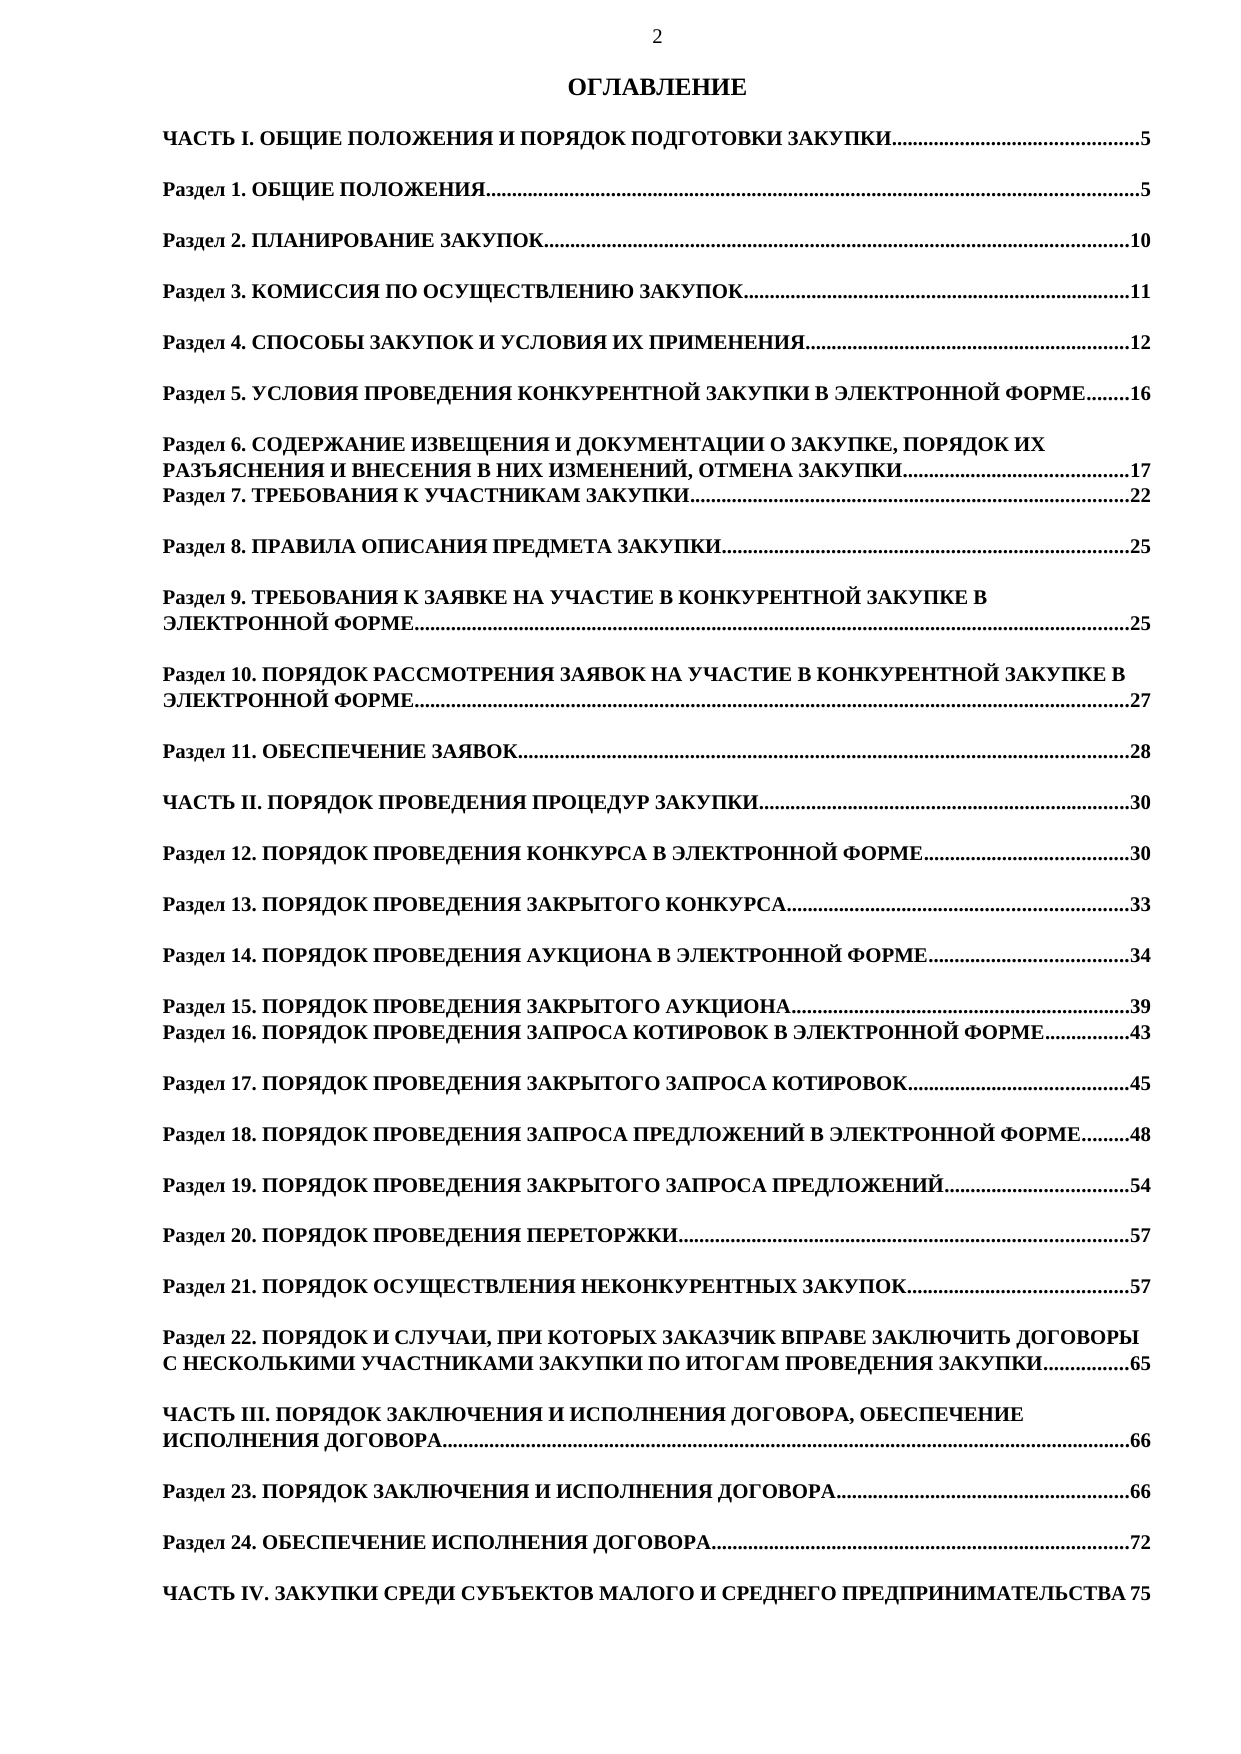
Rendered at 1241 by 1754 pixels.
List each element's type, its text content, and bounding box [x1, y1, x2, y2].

text Раздел 5. УСЛОВИЯ ПРОВЕДЕНИЯ КОНКУРЕНТНОЙ ЗАКУПКИ В ЭЛЕКТРОННОЙ ФОРМЕ 16 [162, 381, 1152, 405]
text ЧАСТЬ I. ОБЩИЕ ПОЛОЖЕНИЯ И ПОРЯДОК ПОДГОТОВКИ ЗАКУПКИ 5 [162, 126, 1152, 150]
text Раздел 13. ПОРЯДОК ПРОВЕДЕНИЯ ЗАКРЫТОГО КОНКУРСА 33 [162, 892, 1152, 916]
text Раздел 20. ПОРЯДОК ПРОВЕДЕНИЯ ПЕРЕТОРЖКИ 57 [162, 1223, 1152, 1247]
text ЧАСТЬ IV. ЗАКУПКИ СРЕДИ СУБЪЕКТОВ МАЛОГО И СРЕДНЕГО ПРЕДПРИНИМАТЕЛЬСТВА 75 [162, 1581, 1152, 1605]
text Раздел 12. ПОРЯДОК ПРОВЕДЕНИЯ КОНКУРСА В ЭЛЕКТРОННОЙ ФОРМЕ 30 [162, 841, 1152, 865]
text Раздел 18. ПОРЯДОК ПРОВЕДЕНИЯ ЗАПРОСА ПРЕДЛОЖЕНИЙ В ЭЛЕКТРОННОЙ ФОРМЕ 48 [162, 1122, 1152, 1146]
text ОГЛАВЛЕНИЕ [162, 72, 1152, 101]
text Раздел 24. ОБЕСПЕЧЕНИЕ ИСПОЛНЕНИЯ ДОГОВОРА 72 [162, 1530, 1152, 1554]
text Раздел 6. СОДЕРЖАНИЕ ИЗВЕЩЕНИЯ И ДОКУМЕНТАЦИИ О ЗАКУПКЕ, ПОРЯДОК ИХ РАЗЪЯСНЕНИЯ И ВНЕСЕНИЯ В НИХ ИЗМЕНЕНИЙ, ОТМЕНА ЗАКУПКИ 17 [162, 432, 1152, 482]
text Раздел 11. ОБЕСПЕЧЕНИЕ ЗАЯВОК 28 [162, 739, 1152, 763]
text Раздел 3. КОМИССИЯ ПО ОСУЩЕСТВЛЕНИЮ ЗАКУПОК 11 [162, 279, 1152, 303]
text Раздел 19. ПОРЯДОК ПРОВЕДЕНИЯ ЗАКРЫТОГО ЗАПРОСА ПРЕДЛОЖЕНИЙ 54 [162, 1172, 1152, 1197]
text Раздел 7. ТРЕБОВАНИЯ К УЧАСТНИКАМ ЗАКУПКИ 22 [162, 483, 1152, 507]
text ЧАСТЬ III. ПОРЯДОК ЗАКЛЮЧЕНИЯ И ИСПОЛНЕНИЯ ДОГОВОРА, ОБЕСПЕЧЕНИЕ ИСПОЛНЕНИЯ ДОГОВОРА 66 [162, 1402, 1152, 1452]
text Раздел 1. ОБЩИЕ ПОЛОЖЕНИЯ 5 [162, 177, 1152, 201]
text Раздел 2. ПЛАНИРОВАНИЕ ЗАКУПОК 10 [162, 228, 1152, 252]
text Раздел 21. ПОРЯДОК ОСУЩЕСТВЛЕНИЯ НЕКОНКУРЕНТНЫХ ЗАКУПОК 57 [162, 1274, 1152, 1298]
text Раздел 14. ПОРЯДОК ПРОВЕДЕНИЯ АУКЦИОНА В ЭЛЕКТРОННОЙ ФОРМЕ 34 [162, 943, 1152, 967]
text Раздел 23. ПОРЯДОК ЗАКЛЮЧЕНИЯ И ИСПОЛНЕНИЯ ДОГОВОРА 66 [162, 1479, 1152, 1503]
text Раздел 22. ПОРЯДОК И СЛУЧАИ, ПРИ КОТОРЫХ ЗАКАЗЧИК ВПРАВЕ ЗАКЛЮЧИТЬ ДОГОВОРЫ С НЕСКОЛЬКИМИ УЧАСТНИКАМИ ЗАКУПКИ ПО ИТОГАМ ПРОВЕДЕНИЯ ЗАКУПКИ 65 [162, 1325, 1152, 1375]
text Раздел 4. СПОСОБЫ ЗАКУПОК И УСЛОВИЯ ИХ ПРИМЕНЕНИЯ 12 [162, 330, 1152, 354]
text Раздел 15. ПОРЯДОК ПРОВЕДЕНИЯ ЗАКРЫТОГО АУКЦИОНА 39 [162, 994, 1152, 1018]
text Раздел 8. ПРАВИЛА ОПИСАНИЯ ПРЕДМЕТА ЗАКУПКИ 25 [162, 534, 1152, 558]
text Раздел 10. ПОРЯДОК РАССМОТРЕНИЯ ЗАЯВОК НА УЧАСТИЕ В КОНКУРЕНТНОЙ ЗАКУПКЕ В ЭЛЕКТРОННОЙ ФОРМЕ 27 [162, 662, 1152, 712]
text ЧАСТЬ II. ПОРЯДОК ПРОВЕДЕНИЯ ПРОЦЕДУР ЗАКУПКИ 30 [162, 790, 1152, 814]
text Раздел 17. ПОРЯДОК ПРОВЕДЕНИЯ ЗАКРЫТОГО ЗАПРОСА КОТИРОВОК 45 [162, 1071, 1152, 1095]
text Раздел 9. ТРЕБОВАНИЯ К ЗАЯВКЕ НА УЧАСТИЕ В КОНКУРЕНТНОЙ ЗАКУПКЕ В ЭЛЕКТРОННОЙ ФОРМЕ 25 [162, 585, 1152, 635]
text Раздел 16. ПОРЯДОК ПРОВЕДЕНИЯ ЗАПРОСА КОТИРОВОК В ЭЛЕКТРОННОЙ ФОРМЕ 43 [162, 1020, 1152, 1044]
